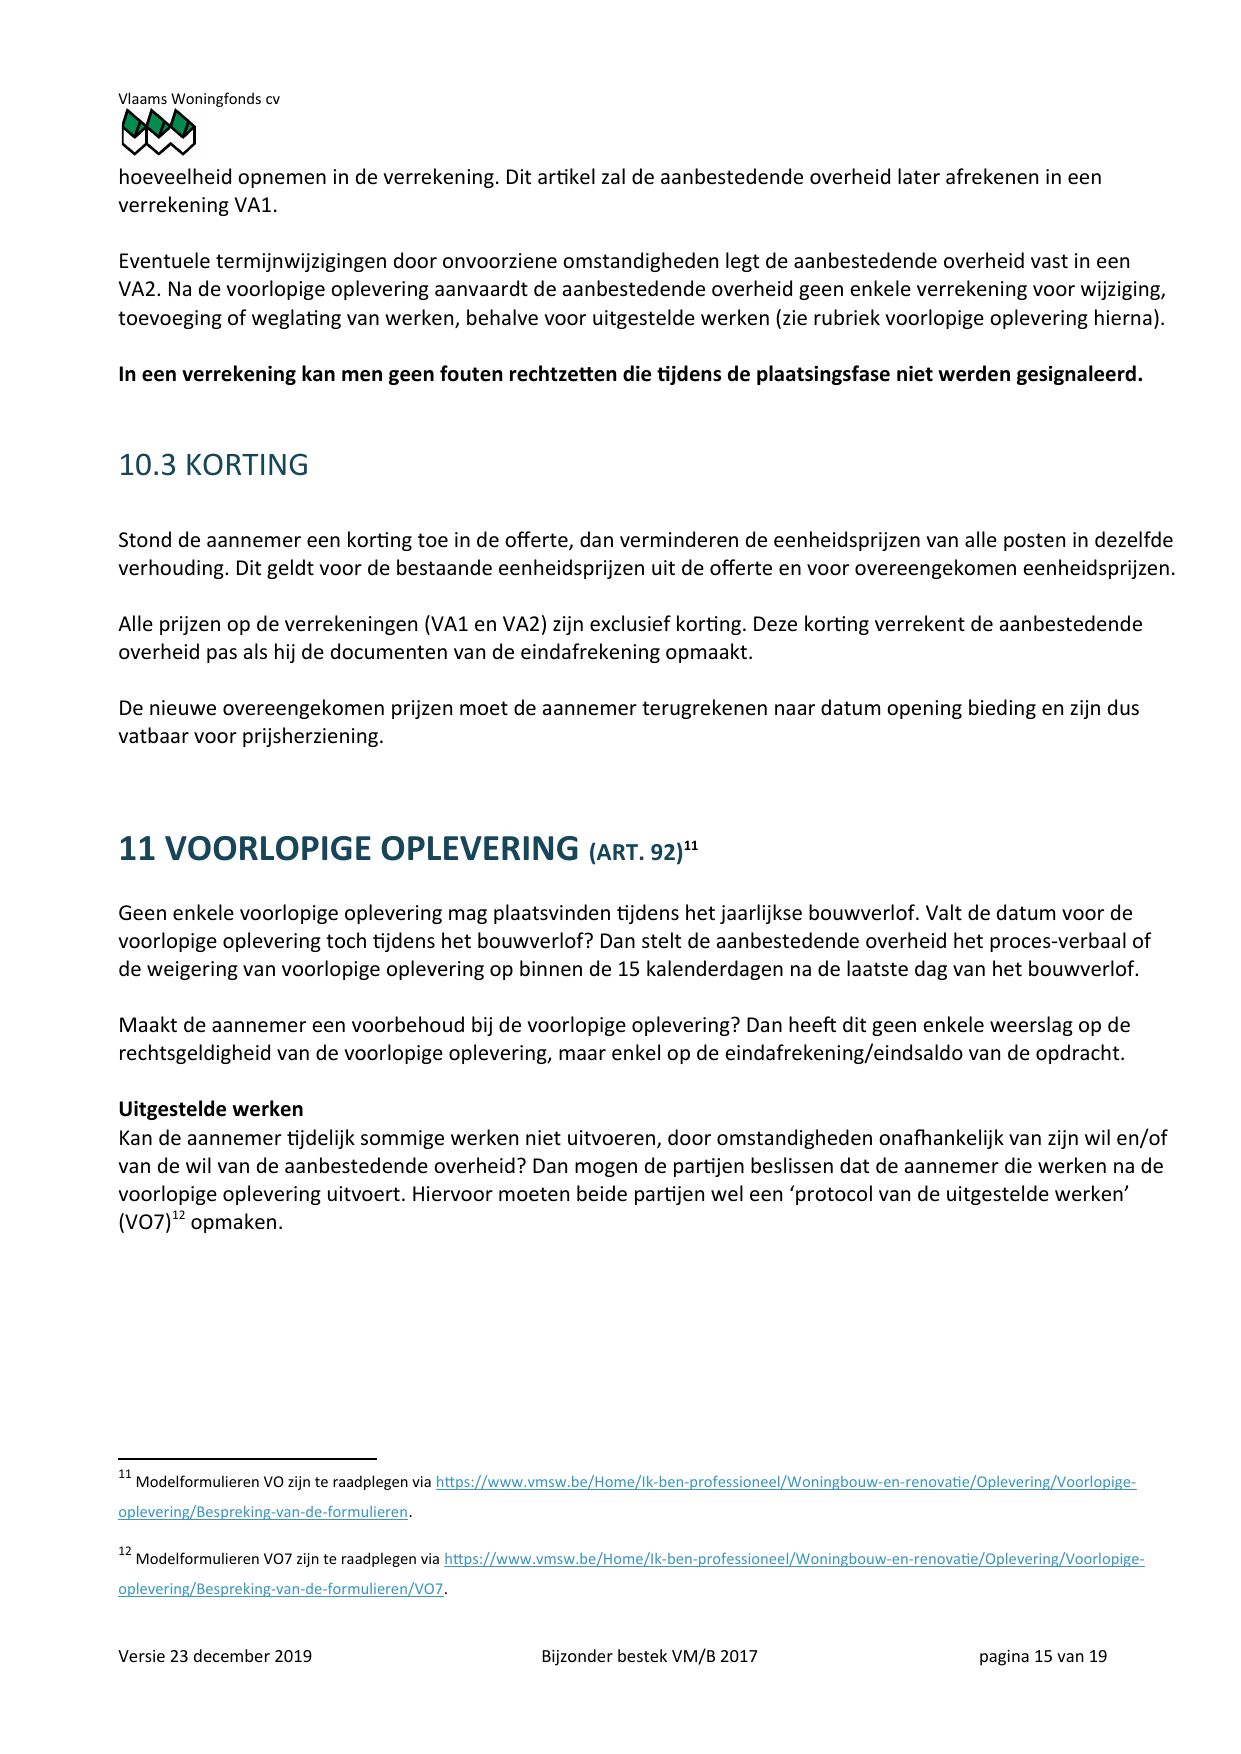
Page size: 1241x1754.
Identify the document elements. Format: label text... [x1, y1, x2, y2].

text Stond de aannemer een korting toe in de offerte, dan verminderen de eenheidsprijzen van alle posten in dezelfde verhouding. Dit geldt voor de bestaande eenheidsprijzen uit de offerte en voor overeengekomen eenheidsprijzen. [118, 524, 1181, 581]
text Kan de aannemer tijdelijk sommige werken niet uitvoeren, door omstandigheden onafhankelijk van zijn wil en/of van de wil van de aanbestedende overheid? Dan mogen de partijen beslissen dat de aannemer die werken na de voorlopige oplevering uitvoert. Hiervoor moeten beide partijen wel een ‘protocol van de uitgestelde werken’ (VO7) opmaken. [118, 1122, 1181, 1235]
picture [121, 108, 204, 162]
text In een verrekening kan men geen fouten rechtzetten die tijdens de plaatsingsfase niet werden gesignaleerd. [118, 359, 1181, 387]
text Geen enkele voorlopige oplevering mag plaatsvinden tijdens het jaarlijkse bouwverlof. Valt de datum voor de voorlopige oplevering toch tijdens het bouwverlof? Dan stelt de aanbestedende overheid het proces-verbaal of de weigering van voorlopige oplevering op binnen de 15 kalenderdagen na de laatste dag van het bouwverlof. [118, 897, 1181, 982]
text Eventuele termijnwijzigingen door onvoorziene omstandigheden legt de aanbestedende overheid vast in een VA2. Na de voorlopige oplevering aanvaardt de aanbestedende overheid geen enkele verrekening voor wijziging, toevoeging of weglating van werken, behalve voor uitgestelde werken (zie rubriek voorlopige oplevering hierna). [118, 246, 1181, 331]
text Maakt de aannemer een voorbehoud bij de voorlopige oplevering? Dan heeft dit geen enkele weerslag op de rechtsgeldigheid van de voorlopige oplevering, maar enkel op de eindafrekening/eindsaldo van de opdracht. [118, 1010, 1181, 1066]
text 10.3 KORTING [118, 443, 1181, 484]
text Alle prijzen op de verrekeningen (VA1 en VA2) zijn exclusief korting. Deze korting verrekent de aanbestedende overheid pas als hij de documenten van de eindafrekening opmaakt. [118, 609, 1181, 665]
text Uitgestelde werken [118, 1094, 1181, 1122]
text 11 VOORLOPIGE OPLEVERING (ART. 92) [118, 823, 1181, 869]
text De nieuwe overeengekomen prijzen moet de aannemer terugrekenen naar datum opening bieding en zijn dus vatbaar voor prijsherziening. [118, 693, 1181, 749]
text hoeveelheid opnemen in de verrekening. Dit artikel zal de aanbestedende overheid later afrekenen in een verrekening VA1. [118, 162, 1181, 218]
